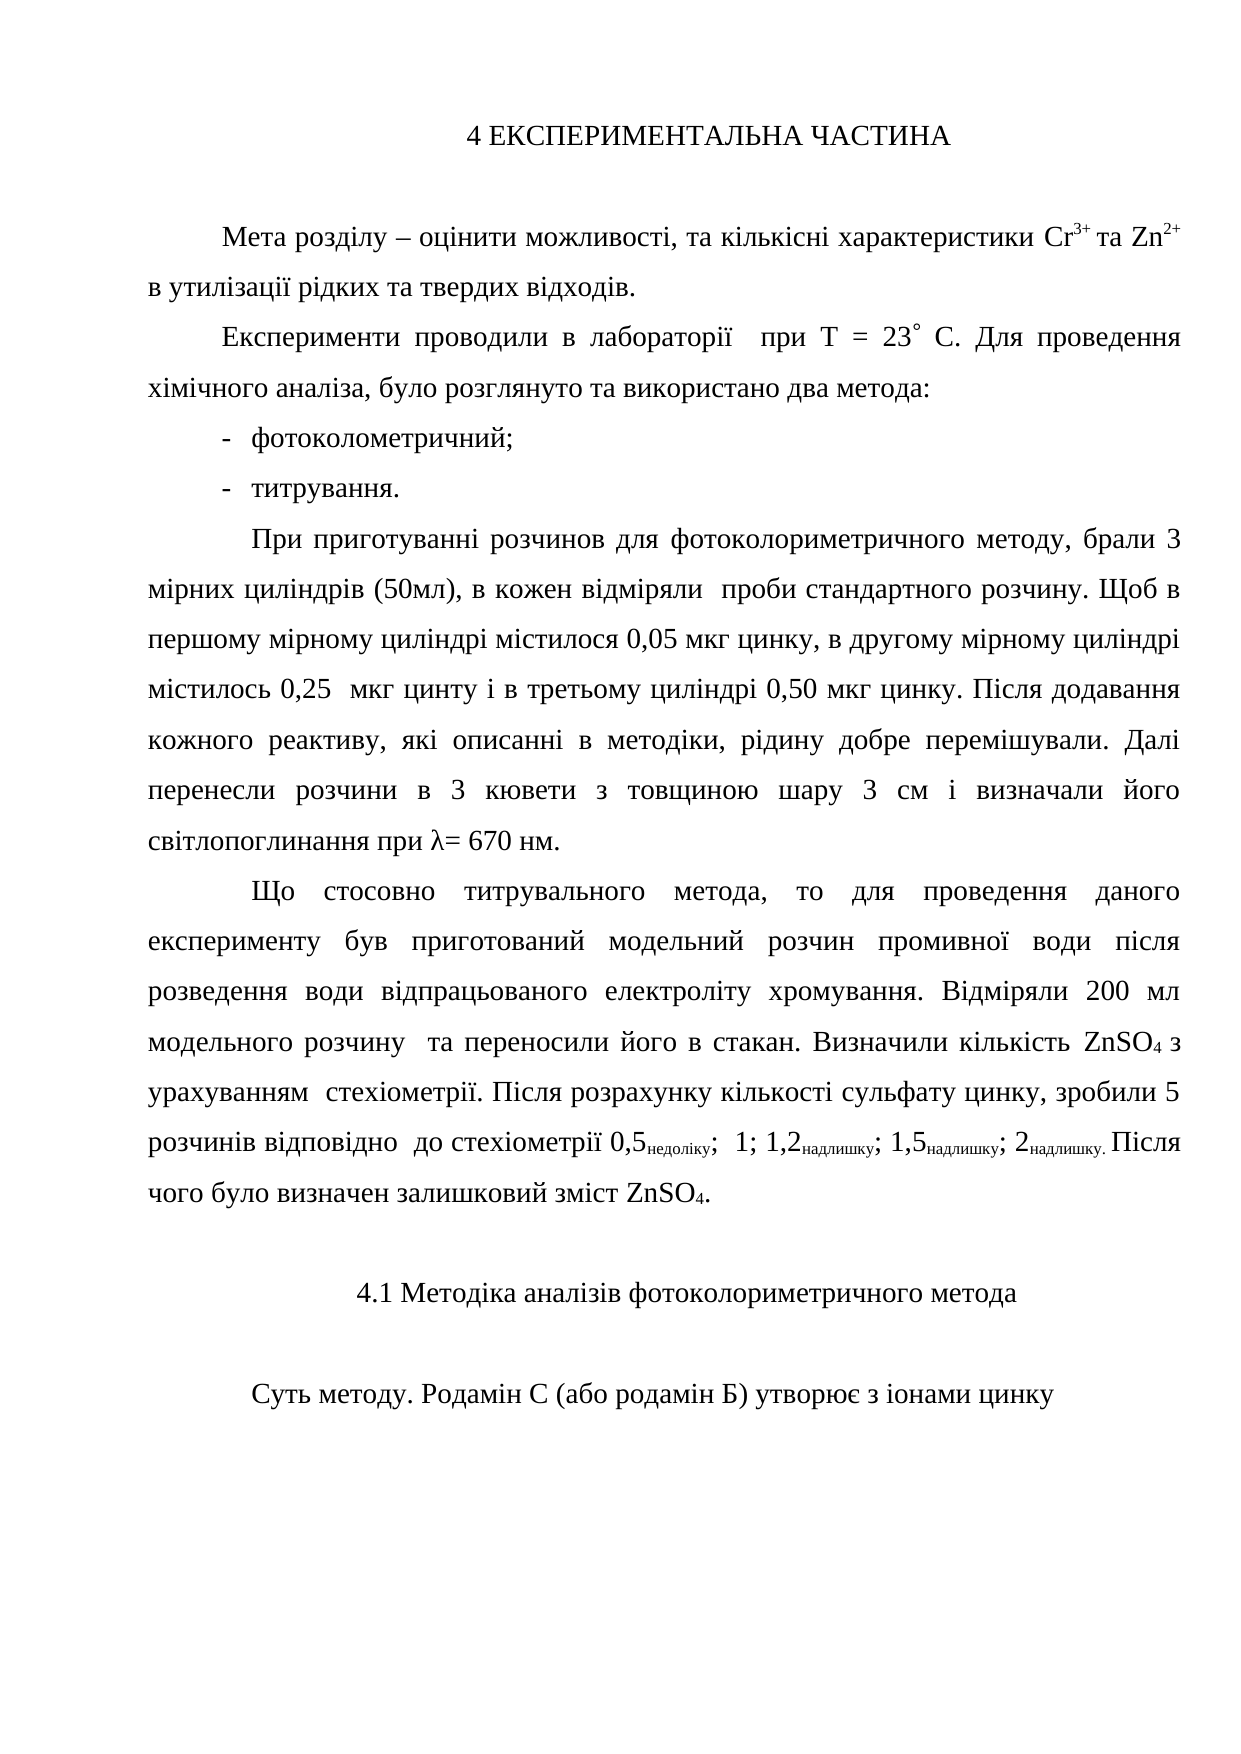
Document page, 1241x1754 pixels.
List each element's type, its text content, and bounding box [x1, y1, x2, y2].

list Суть методу. Родамін С (або родамін Б) утворює з іонами цинку [148, 1376, 1181, 1409]
list 4.1 Методіка аналізів фотоколориметричного метода [207, 1275, 1167, 1309]
list Експерименти проводили в лабораторії при Т = 23 С. Для проведення хімічного аналіза, було розглянуто та використано два метода: [148, 319, 1181, 403]
list фотоколометричний; [148, 420, 1181, 454]
list Мета розділу – оцінити можливості, та кількісні характеристики Cr3+ та Zn2+ в утилізації рідких та твердих відходів. [148, 219, 1181, 303]
list 4 ЕКСПЕРИМЕНТАЛЬНА ЧАСТИНА [207, 118, 1167, 152]
list титрування. [148, 470, 1181, 504]
list Що стосовно титрувального метода, то для проведення даного експерименту був приготований модельний розчин промивної води після розведення води відпрацьованого електроліту хромування. Відміряли 200 мл модельного розчину та переносили його в стакан. Визначили кількість ZnSO4 з урахуванням стехіометрії. Після розрахунку кількості сульфату цинку, зробили 5 розчинів відповідно до стехіометрії 0,5недоліку; 1; 1,2надлишку; 1,5надлишку; 2надлишку. Після чого було визначен залишковий зміст ZnSO4. [148, 873, 1181, 1208]
list При приготуванні розчинов для фотоколориметричного методу, брали 3 мірних циліндрів (50мл), в кожен відміряли проби стандартного розчину. Щоб в першому мірному циліндрі містилося 0,05 мкг цинку, в другому мірному циліндрі містилось 0,25 мкг цинту і в третьому циліндрі 0,50 мкг цинку. Після додавання кожного реактиву, які описанні в методіки, рідину добре перемішували. Далі перенесли розчини в 3 кювети з товщиною шару 3 см і визначали його світлопоглинання при λ= 670 нм. [148, 521, 1181, 856]
